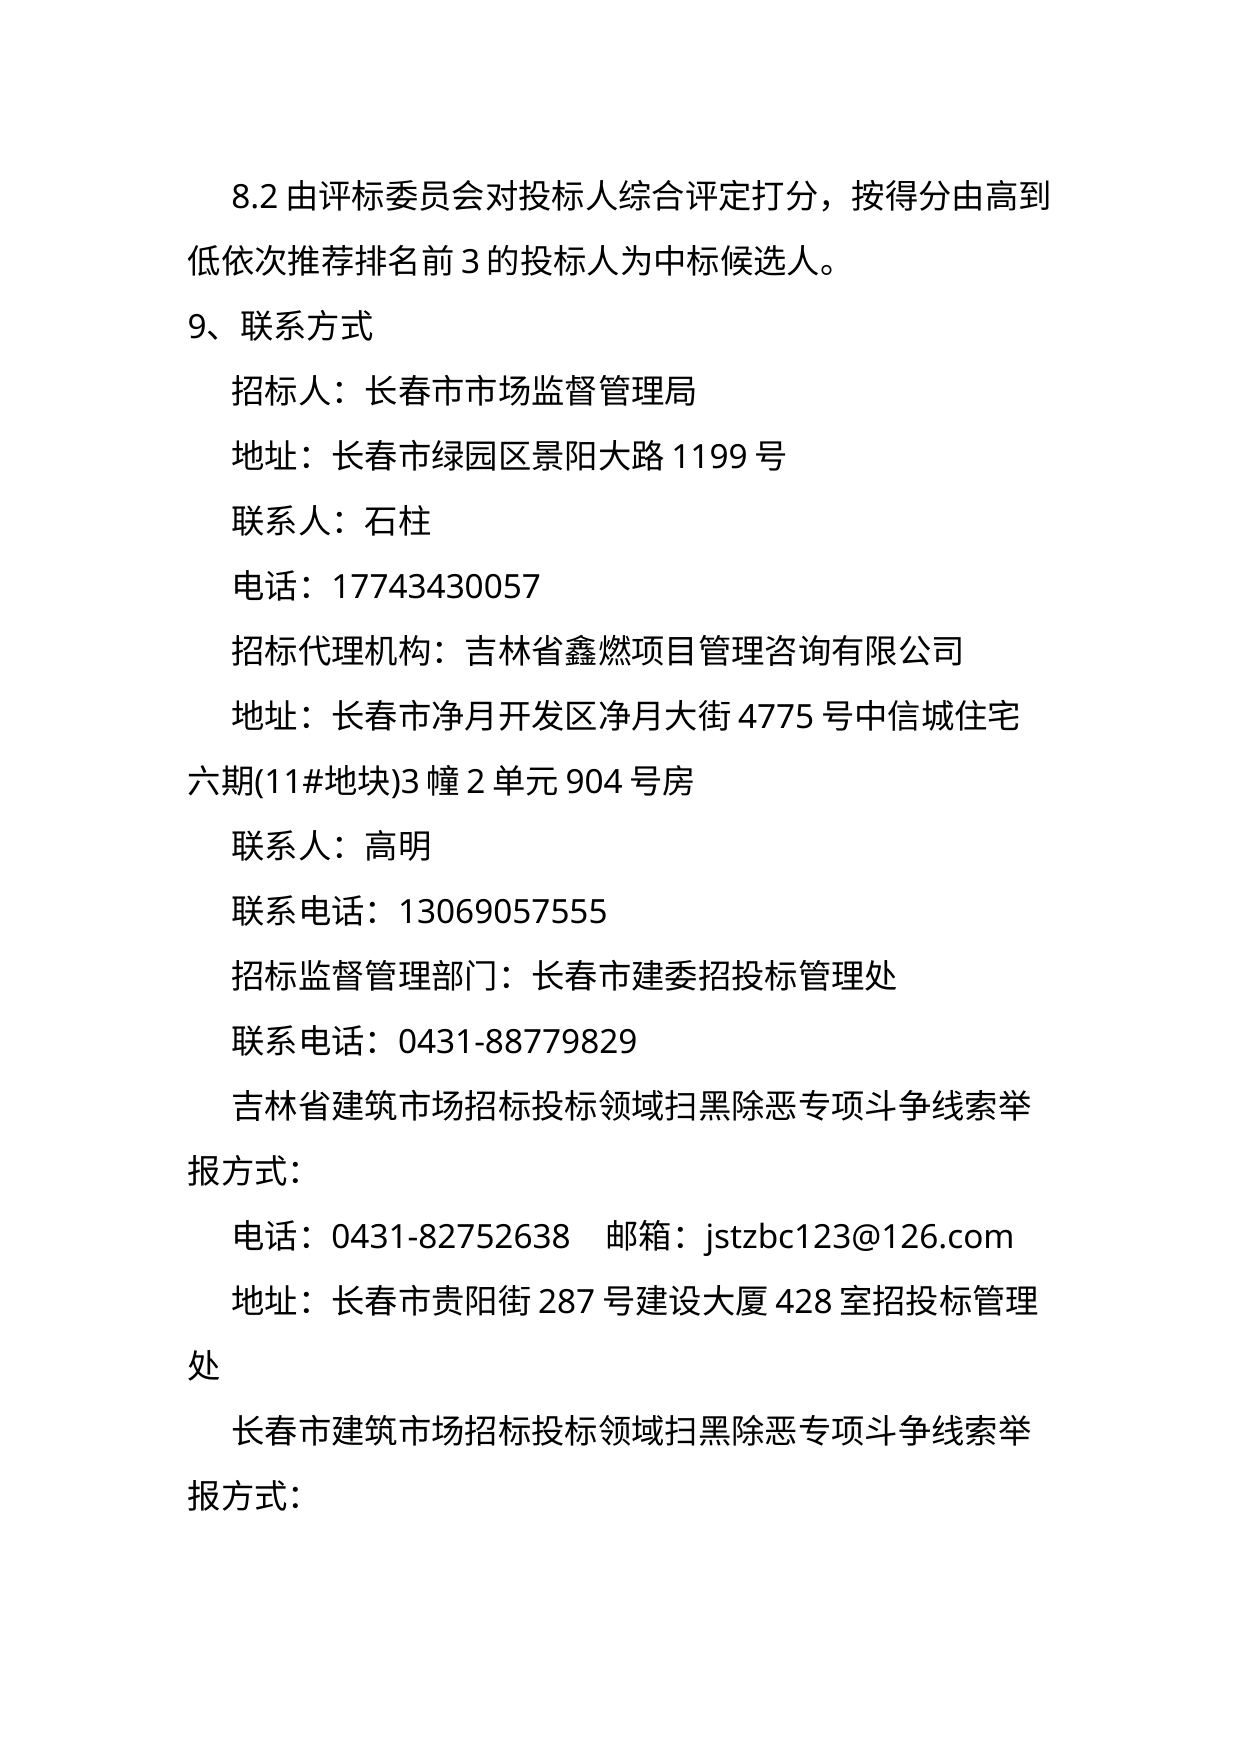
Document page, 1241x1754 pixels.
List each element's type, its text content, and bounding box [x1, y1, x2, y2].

text 联系人：石柱 [187, 487, 1053, 552]
text 联系人：高明 [187, 812, 1053, 877]
text 联系电话：0431-88779829 [187, 1007, 1053, 1072]
text 招标监督管理部门：长春市建委招投标管理处 [187, 942, 1053, 1007]
text 吉林省建筑市场招标投标领域扫黑除恶专项斗争线索举报方式： [187, 1072, 1053, 1202]
text 电话：17743430057 [187, 552, 1053, 617]
text 电话：0431-82752638 邮箱：jstzbc123@126.com [187, 1202, 1053, 1267]
text 联系电话：13069057555 [187, 877, 1053, 942]
text 9、联系方式 [187, 292, 1053, 357]
text 招标人：长春市市场监督管理局 [187, 357, 1053, 422]
text 地址：长春市绿园区景阳大路1199号 [187, 422, 1053, 487]
text 地址：长春市贵阳街287号建设大厦428室招投标管理处 [187, 1267, 1053, 1397]
text 招标代理机构：吉林省鑫燃项目管理咨询有限公司 [187, 617, 1053, 682]
text 长春市建筑市场招标投标领域扫黑除恶专项斗争线索举报方式： [187, 1397, 1053, 1527]
text 8.2由评标委员会对投标人综合评定打分，按得分由高到低依次推荐排名前3的投标人为中标候选人。 [187, 162, 1053, 292]
text 地址：长春市净月开发区净月大街4775号中信城住宅六期(11#地块)3幢2单元904号房 [187, 682, 1053, 812]
